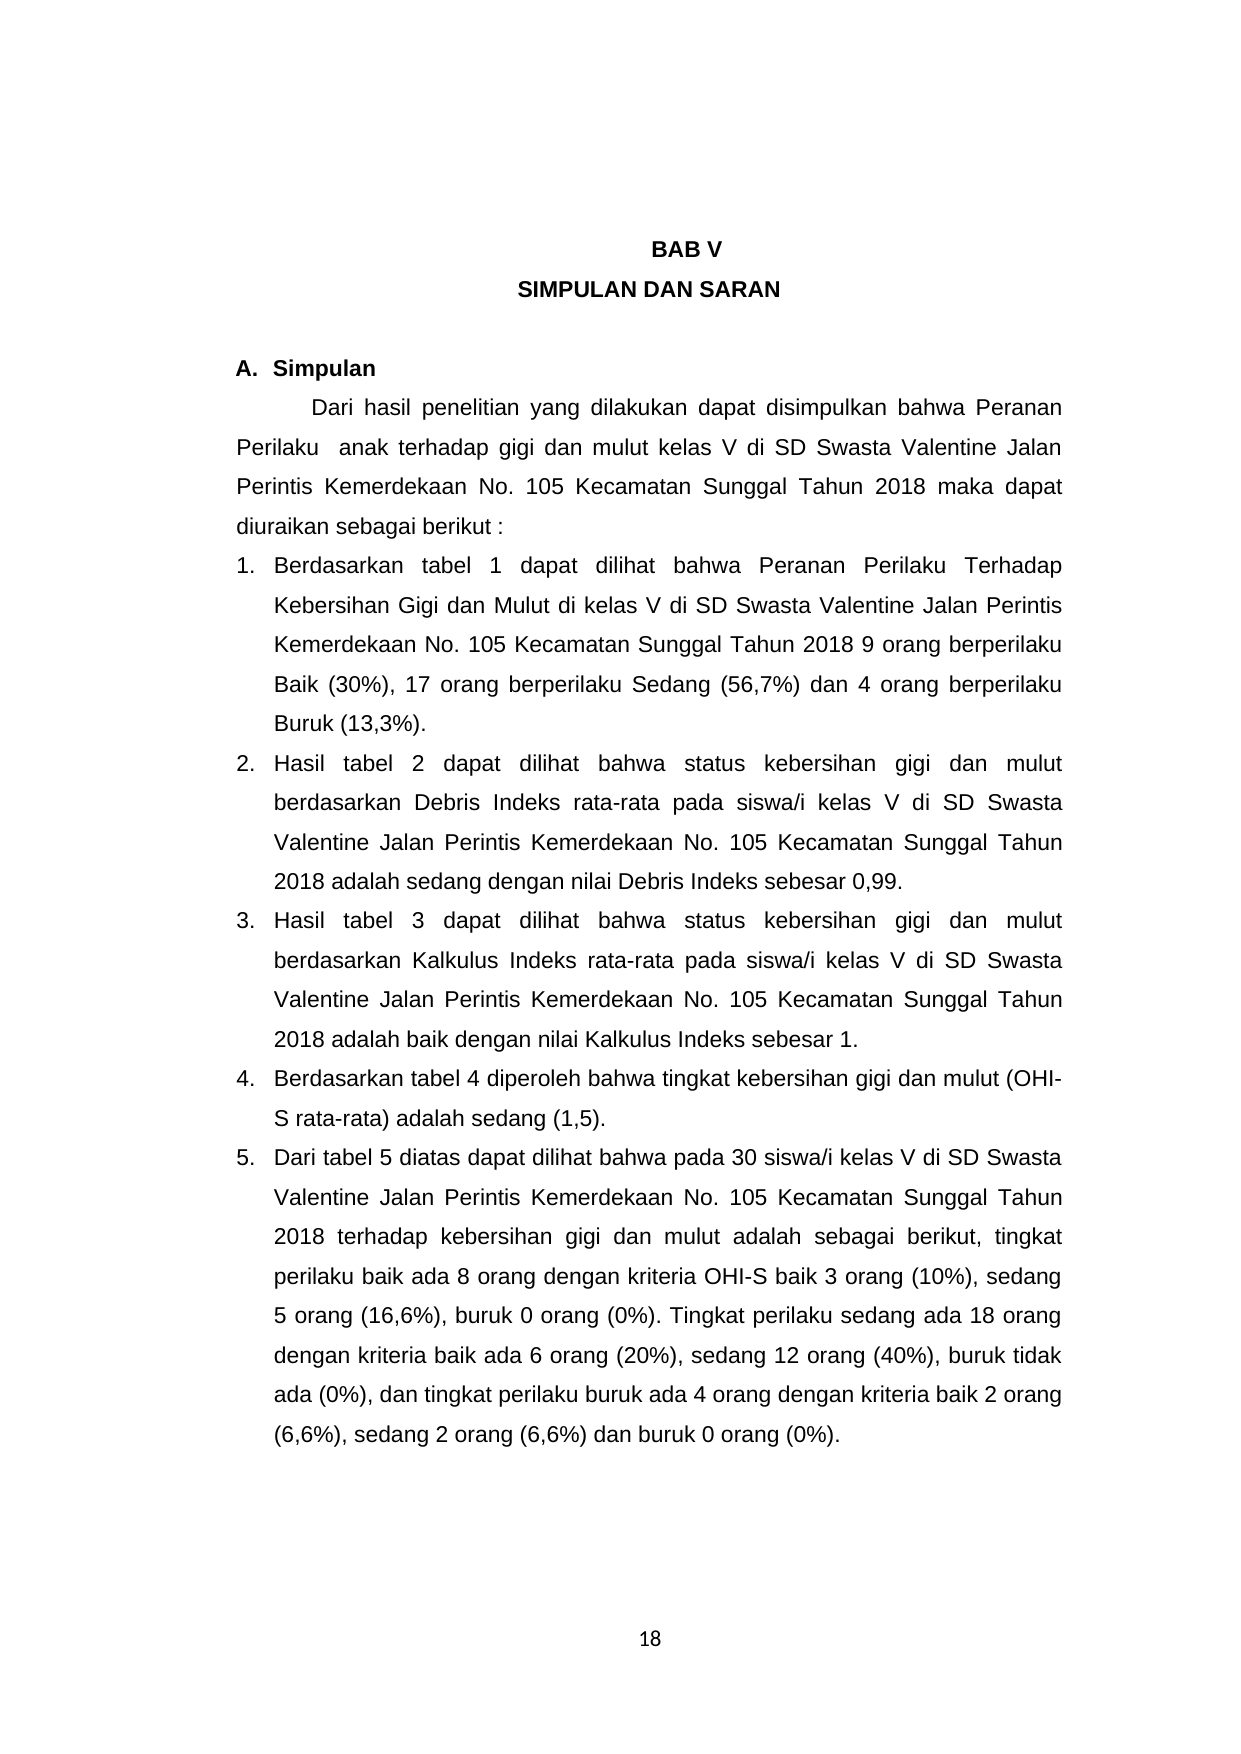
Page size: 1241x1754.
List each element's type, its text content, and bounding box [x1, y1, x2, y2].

text BAB V [310, 236, 1063, 263]
text SIMPULAN DAN SARAN [235, 276, 1063, 302]
list Simpulan [235, 355, 1063, 381]
list Hasil tabel 3 dapat dilihat bahwa status kebersihan gigi dan mulut berdasarkan Kalkulus Indeks rata-rata pada siswa/i kelas V di SD Swasta Valentine Jalan Perintis Kemerdekaan No. 105 Kecamatan Sunggal Tahun 2018 adalah baik dengan nilai Kalkulus Indeks sebesar 1. [236, 907, 1063, 1052]
list Dari tabel 5 diatas dapat dilihat bahwa pada 30 siswa/i kelas V di SD Swasta Valentine Jalan Perintis Kemerdekaan No. 105 Kecamatan Sunggal Tahun 2018 terhadap kebersihan gigi dan mulut adalah sebagai berikut, tingkat perilaku baik ada 8 orang dengan kriteria OHI-S baik 3 orang (10%), sedang 5 orang (16,6%), buruk 0 orang (0%). Tingkat perilaku sedang ada 18 orang dengan kriteria baik ada 6 orang (20%), sedang 12 orang (40%), buruk tidak ada (0%), dan tingkat perilaku buruk ada 4 orang dengan kriteria baik 2 orang (6,6%), sedang 2 orang (6,6%) dan buruk 0 orang (0%). [236, 1144, 1063, 1447]
text Dari hasil penelitian yang dilakukan dapat disimpulkan bahwa Peranan Perilaku anak terhadap gigi dan mulut kelas V di SD Swasta Valentine Jalan Perintis Kemerdekaan No. 105 Kecamatan Sunggal Tahun 2018 maka dapat diuraikan sebagai berikut : [236, 394, 1063, 539]
list Berdasarkan tabel 1 dapat dilihat bahwa Peranan Perilaku Terhadap Kebersihan Gigi dan Mulut di kelas V di SD Swasta Valentine Jalan Perintis Kemerdekaan No. 105 Kecamatan Sunggal Tahun 2018 9 orang berperilaku Baik (30%), 17 orang berperilaku Sedang (56,7%) dan 4 orang berperilaku Buruk (13,3%). [236, 552, 1063, 736]
list Hasil tabel 2 dapat dilihat bahwa status kebersihan gigi dan mulut berdasarkan Debris Indeks rata-rata pada siswa/i kelas V di SD Swasta Valentine Jalan Perintis Kemerdekaan No. 105 Kecamatan Sunggal Tahun 2018 adalah sedang dengan nilai Debris Indeks sebesar 0,99. [236, 749, 1063, 894]
list Berdasarkan tabel 4 diperoleh bahwa tingkat kebersihan gigi dan mulut (OHI-S rata-rata) adalah sedang (1,5). [236, 1065, 1063, 1131]
